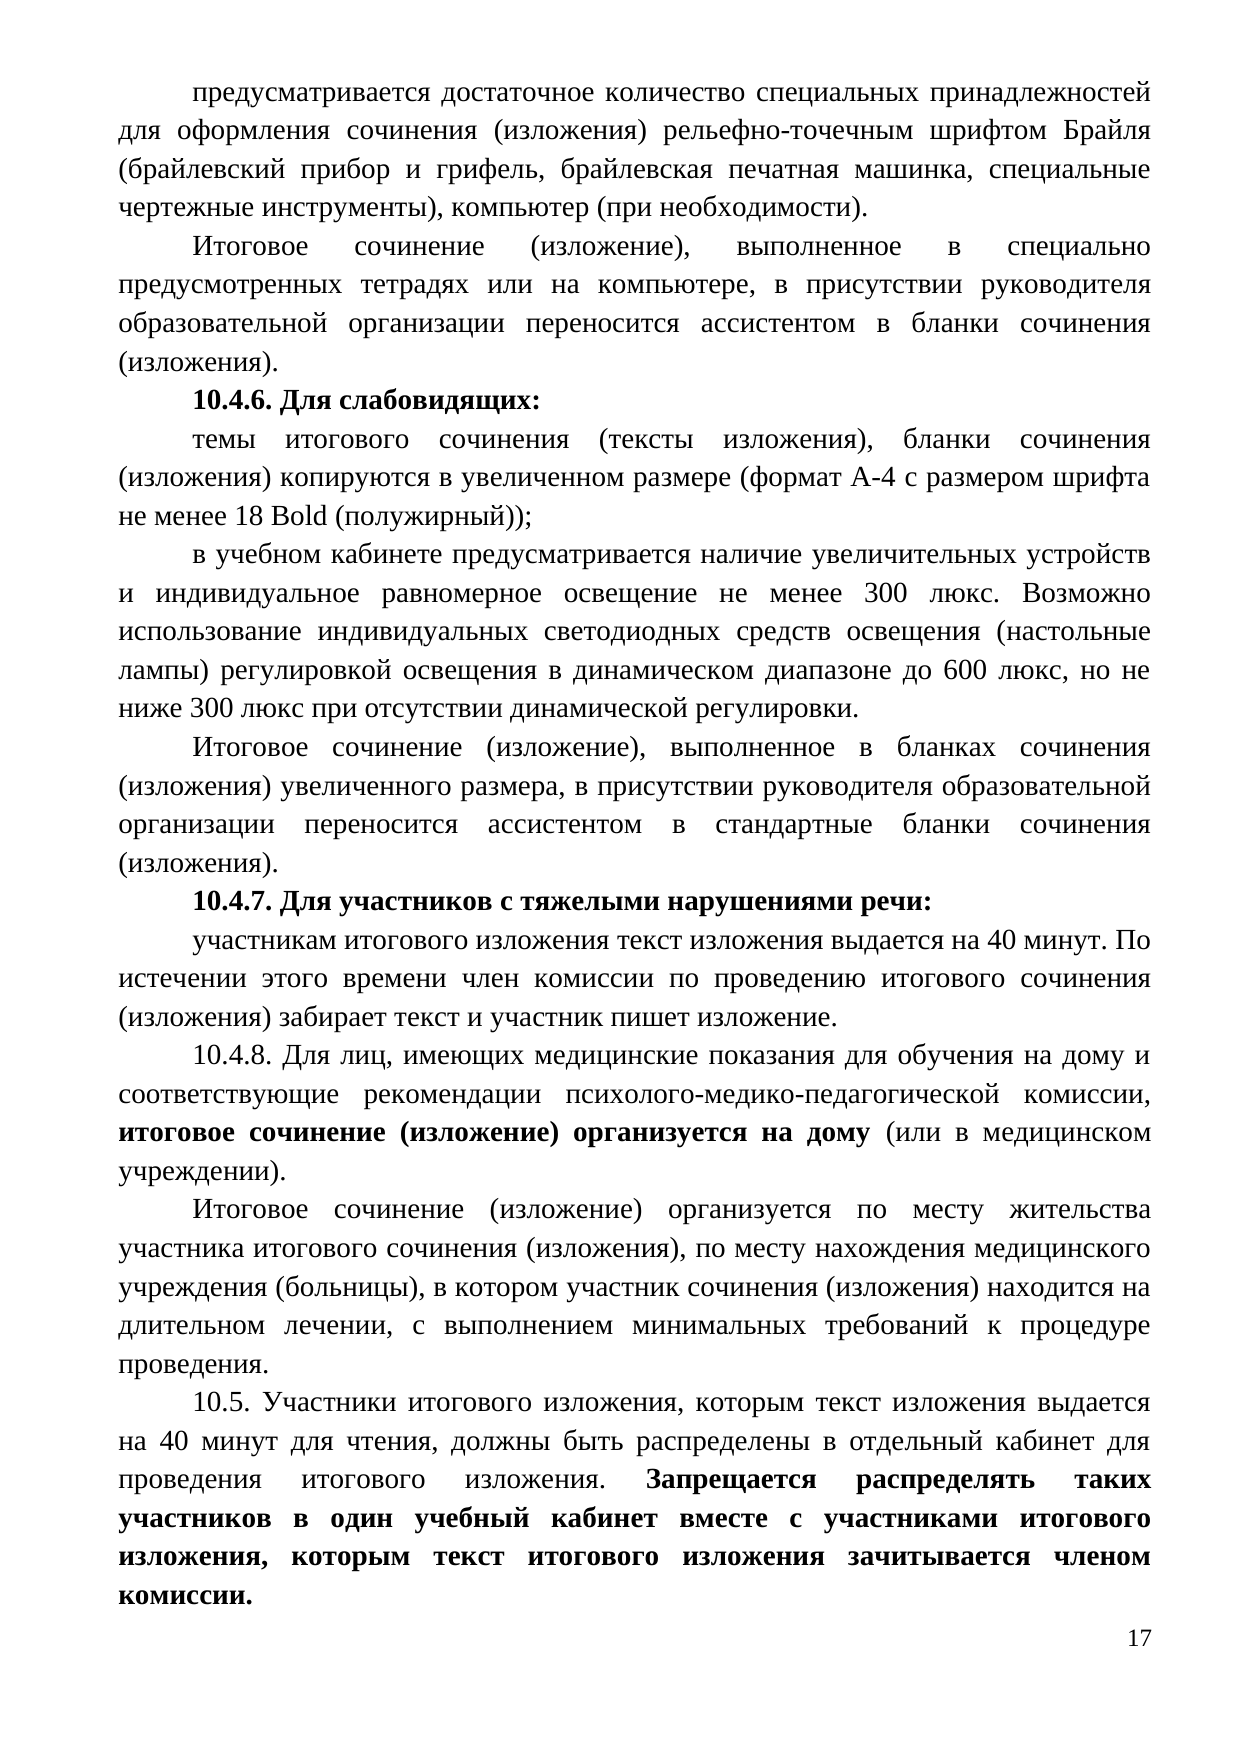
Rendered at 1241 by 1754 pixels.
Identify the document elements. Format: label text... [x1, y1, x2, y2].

text участникам итогового изложения текст изложения выдается на 40 минут. По истечении этого времени член комиссии по проведению итогового сочинения (изложения) забирает текст и участник пишет изложение. [118, 922, 1152, 1032]
text предусматривается достаточное количество специальных принадлежностей для оформления сочинения (изложения) рельефно-точечным шрифтом Брайля (брайлевский прибор и грифель, брайлевская печатная машинка, специальные чертежные инструменты), компьютер (при необходимости). [118, 74, 1152, 223]
text Итоговое сочинение (изложение) организуется по месту жительства участника итогового сочинения (изложения), по месту нахождения медицинского учреждения (больницы), в котором участник сочинения (изложения) находится на длительном лечении, с выполнением минимальных требований к процедуре проведения. [118, 1192, 1152, 1379]
text темы итогового сочинения (тексты изложения), бланки сочинения (изложения) копируются в увеличенном размере (формат А-4 с размером шрифта не менее 18 Bold (полужирный)); [118, 421, 1152, 531]
text 10.4.6. Для слабовидящих: [192, 382, 1152, 416]
text в учебном кабинете предусматривается наличие увеличительных устройств и индивидуальное равномерное освещение не менее 300 люкс. Возможно использование индивидуальных светодиодных средств освещения (настольные лампы) регулировкой освещения в динамическом диапазоне до 600 люкс, но не ниже 300 люкс при отсутствии динамической регулировки. [118, 536, 1152, 724]
text 10.4.7. Для участников с тяжелыми нарушениями речи: [118, 883, 1152, 917]
text Итоговое сочинение (изложение), выполненное в бланках сочинения (изложения) увеличенного размера, в присутствии руководителя образовательной организации переносится ассистентом в стандартные бланки сочинения (изложения). [118, 729, 1152, 878]
text 10.4.8. Для лиц, имеющих медицинские показания для обучения на дому и соответствующие рекомендации психолого-медико-педагогической комиссии, итоговое сочинение (изложение) организуется на дому (или в медицинском учреждении). [118, 1037, 1152, 1187]
text Итоговое сочинение (изложение), выполненное в специально предусмотренных тетрадях или на компьютере, в присутствии руководителя образовательной организации переносится ассистентом в бланки сочинения (изложения). [118, 228, 1152, 377]
text 10.5. Участники итогового изложения, которым текст изложения выдается на 40 минут для чтения, должны быть распределены в отдельный кабинет для проведения итогового изложения. Запрещается распределять таких участников в один учебный кабинет вместе с участниками итогового изложения, которым текст итогового изложения зачитывается членом комиссии. [118, 1384, 1152, 1611]
